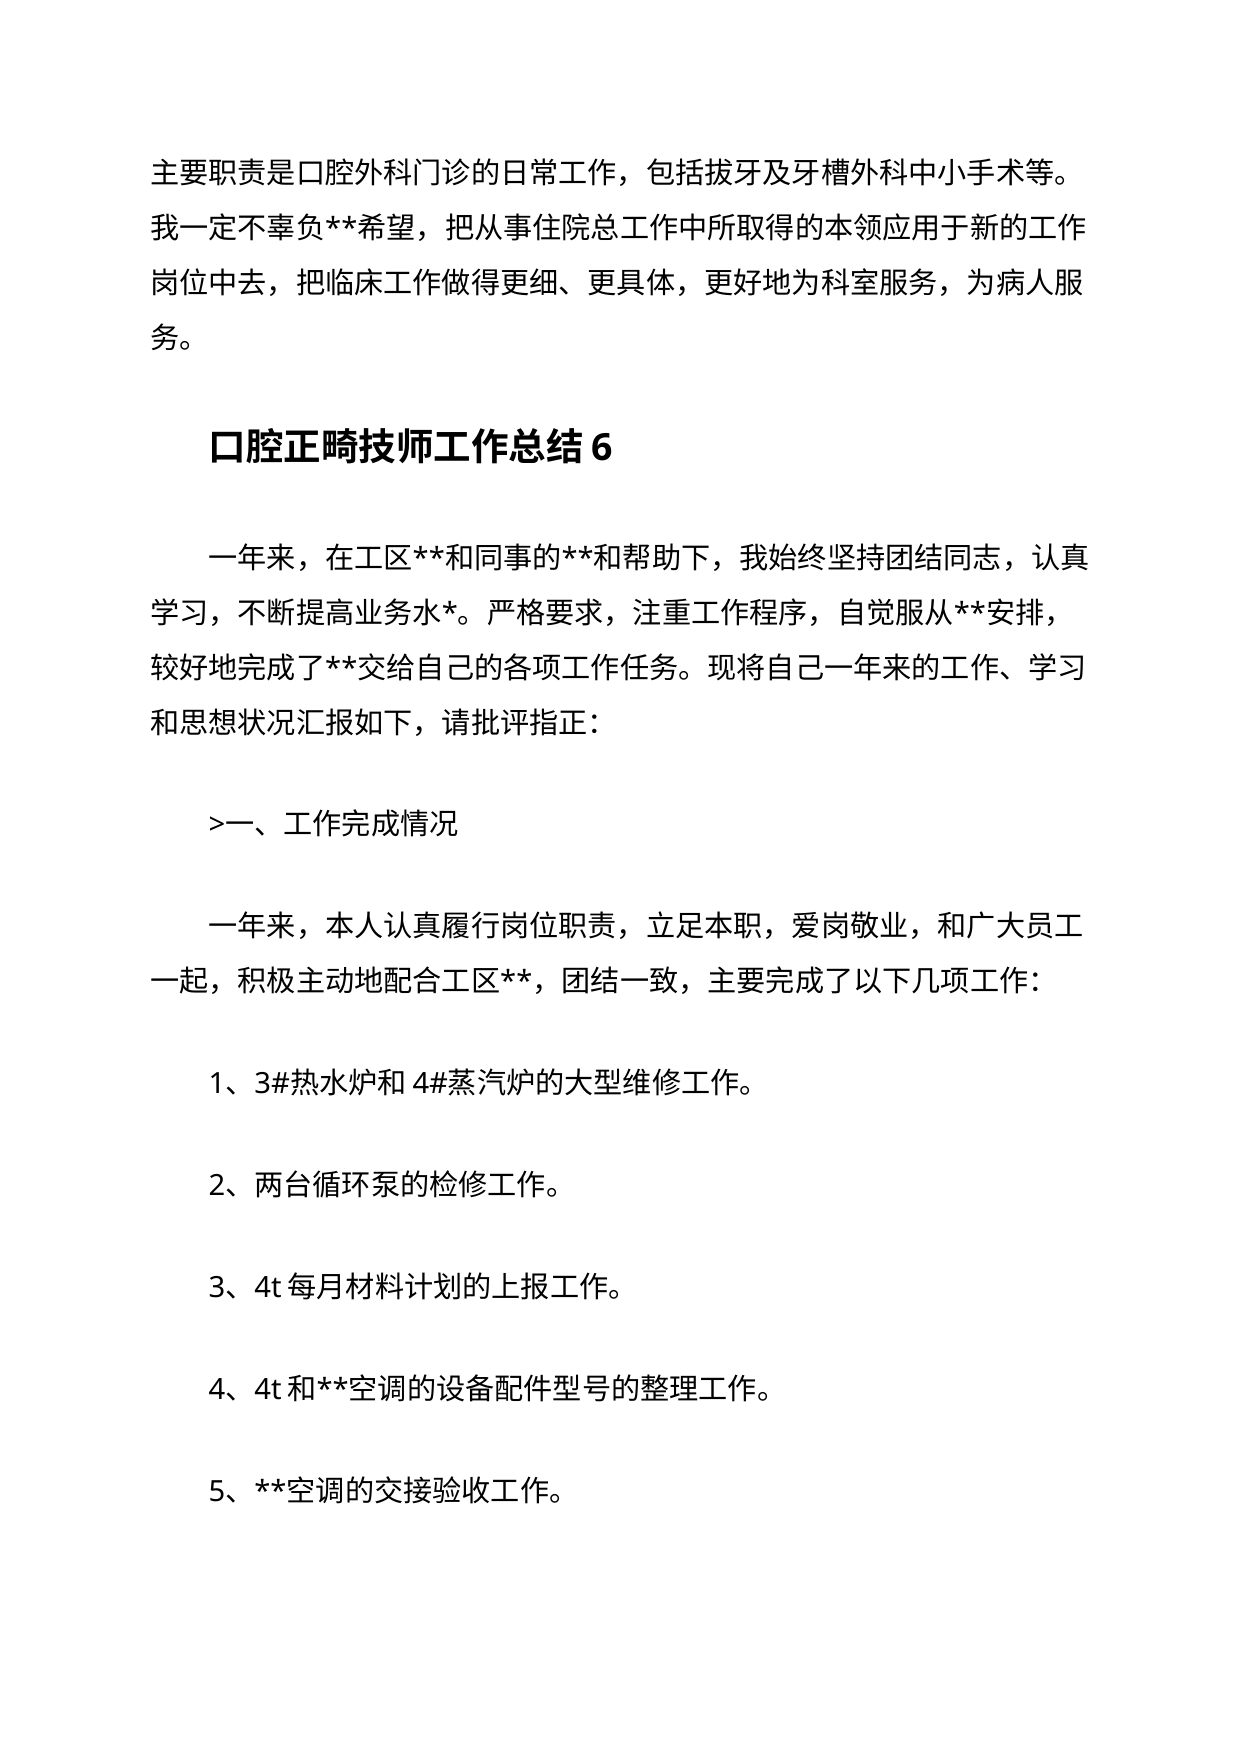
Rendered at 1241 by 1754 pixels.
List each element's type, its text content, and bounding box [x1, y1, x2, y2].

text 一年来，在工区**和同事的**和帮助下，我始终坚持团结同志，认真学习，不断提高业务水*。严格要求，注重工作程序，自觉服从**安排，较好地完成了**交给自己的各项工作任务。现将自己一年来的工作、学习和思想状况汇报如下，请批评指正： [150, 534, 1090, 741]
text >一、工作完成情况 [150, 801, 1090, 843]
text 2、两台循环泵的检修工作。 [150, 1162, 1090, 1204]
text 5、**空调的交接验收工作。 [150, 1468, 1090, 1510]
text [150, 150, 1090, 357]
text 4、4t和**空调的设备配件型号的整理工作。 [150, 1366, 1090, 1408]
text 口腔正畸技师工作总结6 [150, 417, 1090, 471]
text 1、3#热水炉和4#蒸汽炉的大型维修工作。 [150, 1060, 1090, 1102]
text 一年来，本人认真履行岗位职责，立足本职，爱岗敬业，和广大员工一起，积极主动地配合工区**，团结一致，主要完成了以下几项工作： [150, 903, 1090, 1000]
text 3、4t每月材料计划的上报工作。 [150, 1264, 1090, 1306]
